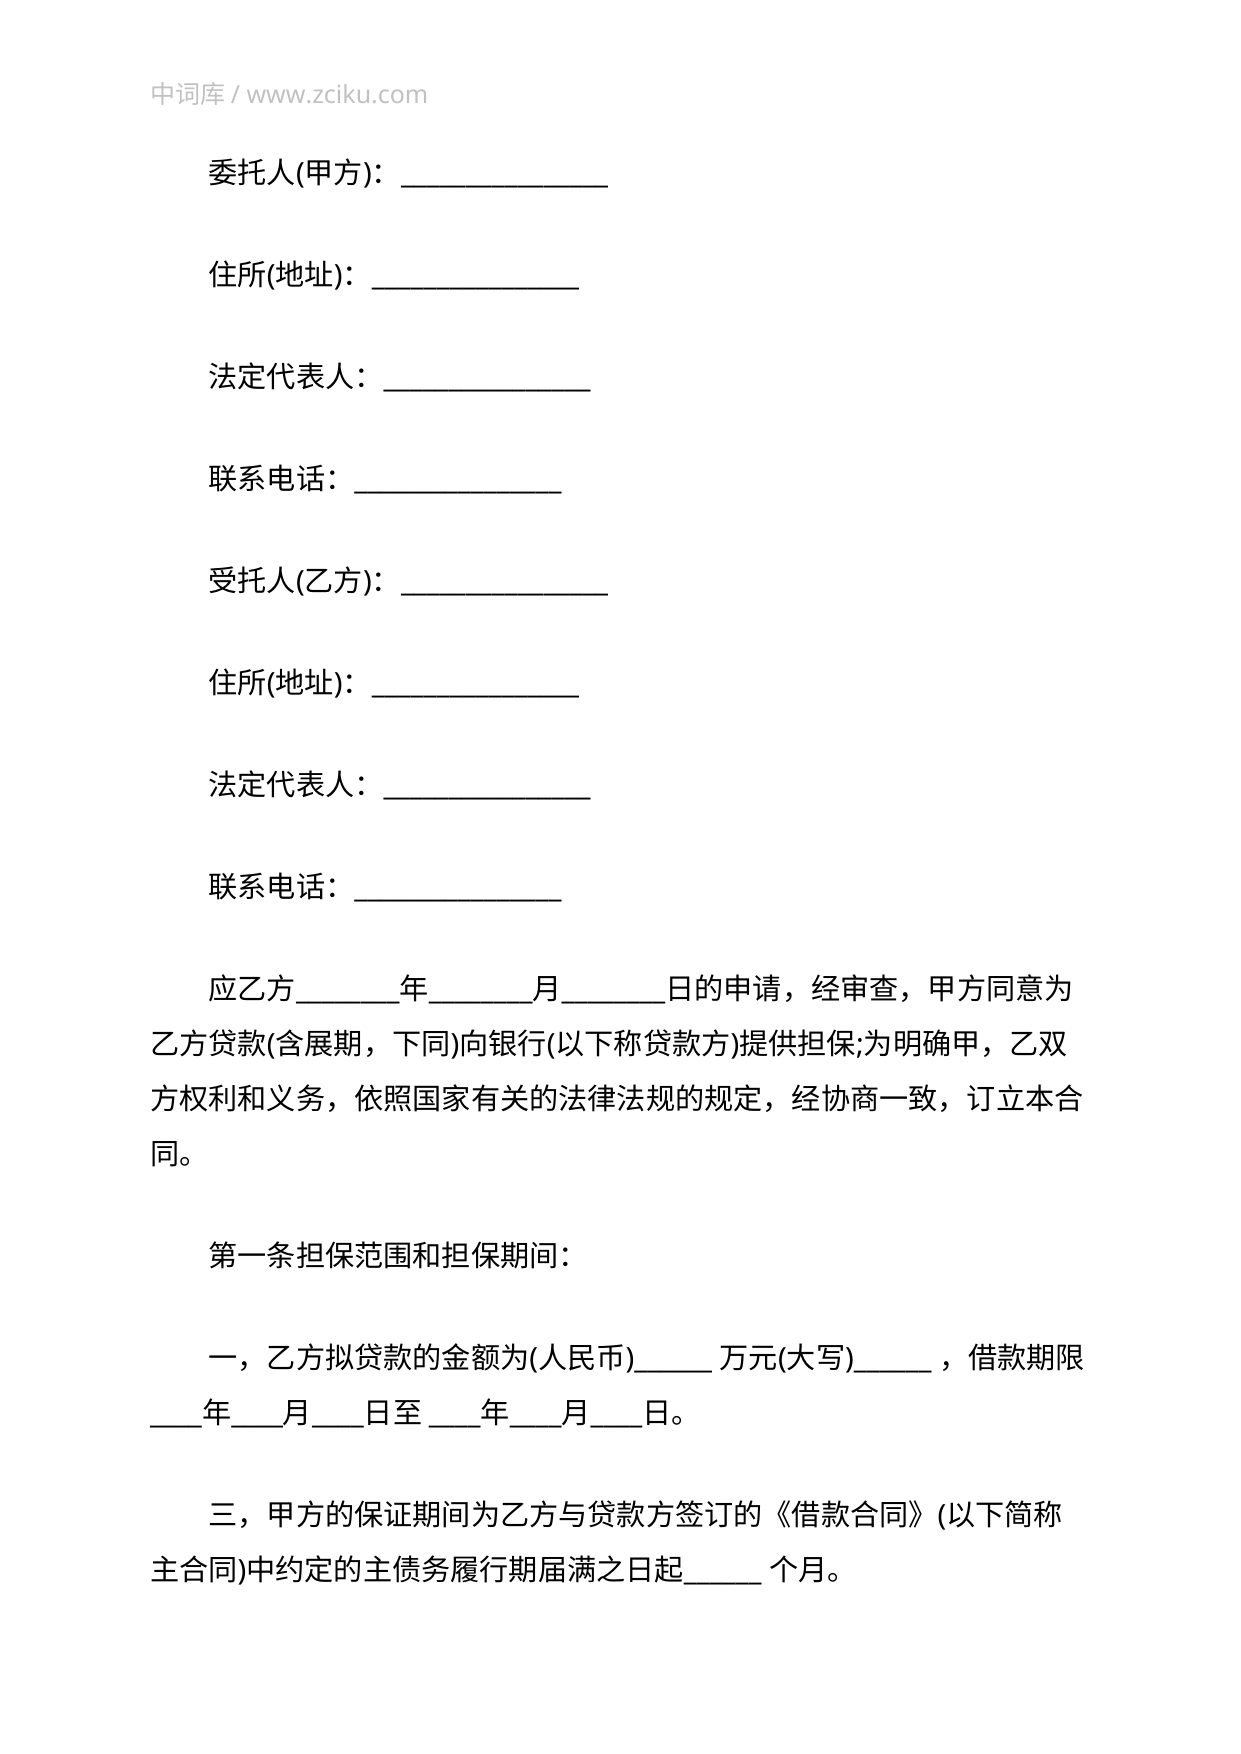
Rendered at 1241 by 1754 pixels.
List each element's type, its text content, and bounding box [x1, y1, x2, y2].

text 应乙方________年________月________日的申请，经审查，甲方同意为乙方贷款(含展期，下同)向银行(以下称贷款方)提供担保;为明确甲，乙双方权利和义务，依照国家有关的法律法规的规定，经协商一致，订立本合同。 [150, 966, 1090, 1173]
text 受托人(乙方)：________________ [150, 558, 1090, 600]
text 住所(地址)：________________ [150, 252, 1090, 294]
text 联系电话：________________ [150, 864, 1090, 906]
text 法定代表人：________________ [150, 354, 1090, 396]
text 法定代表人：________________ [150, 762, 1090, 804]
text 三，甲方的保证期间为乙方与贷款方签订的《借款合同》(以下简称主合同)中约定的主债务履行期届满之日起______ 个月。 [150, 1491, 1090, 1589]
text 住所(地址)：________________ [150, 660, 1090, 702]
text 委托人(甲方)：________________ [150, 150, 1090, 192]
text 一，乙方拟贷款的金额为(人民币)______ 万元(大写)______ ，借款期限 ____年____月____日至 ____年____月____日。 [150, 1334, 1090, 1432]
text 联系电话：________________ [150, 456, 1090, 498]
text 第一条担保范围和担保期间： [150, 1232, 1090, 1275]
